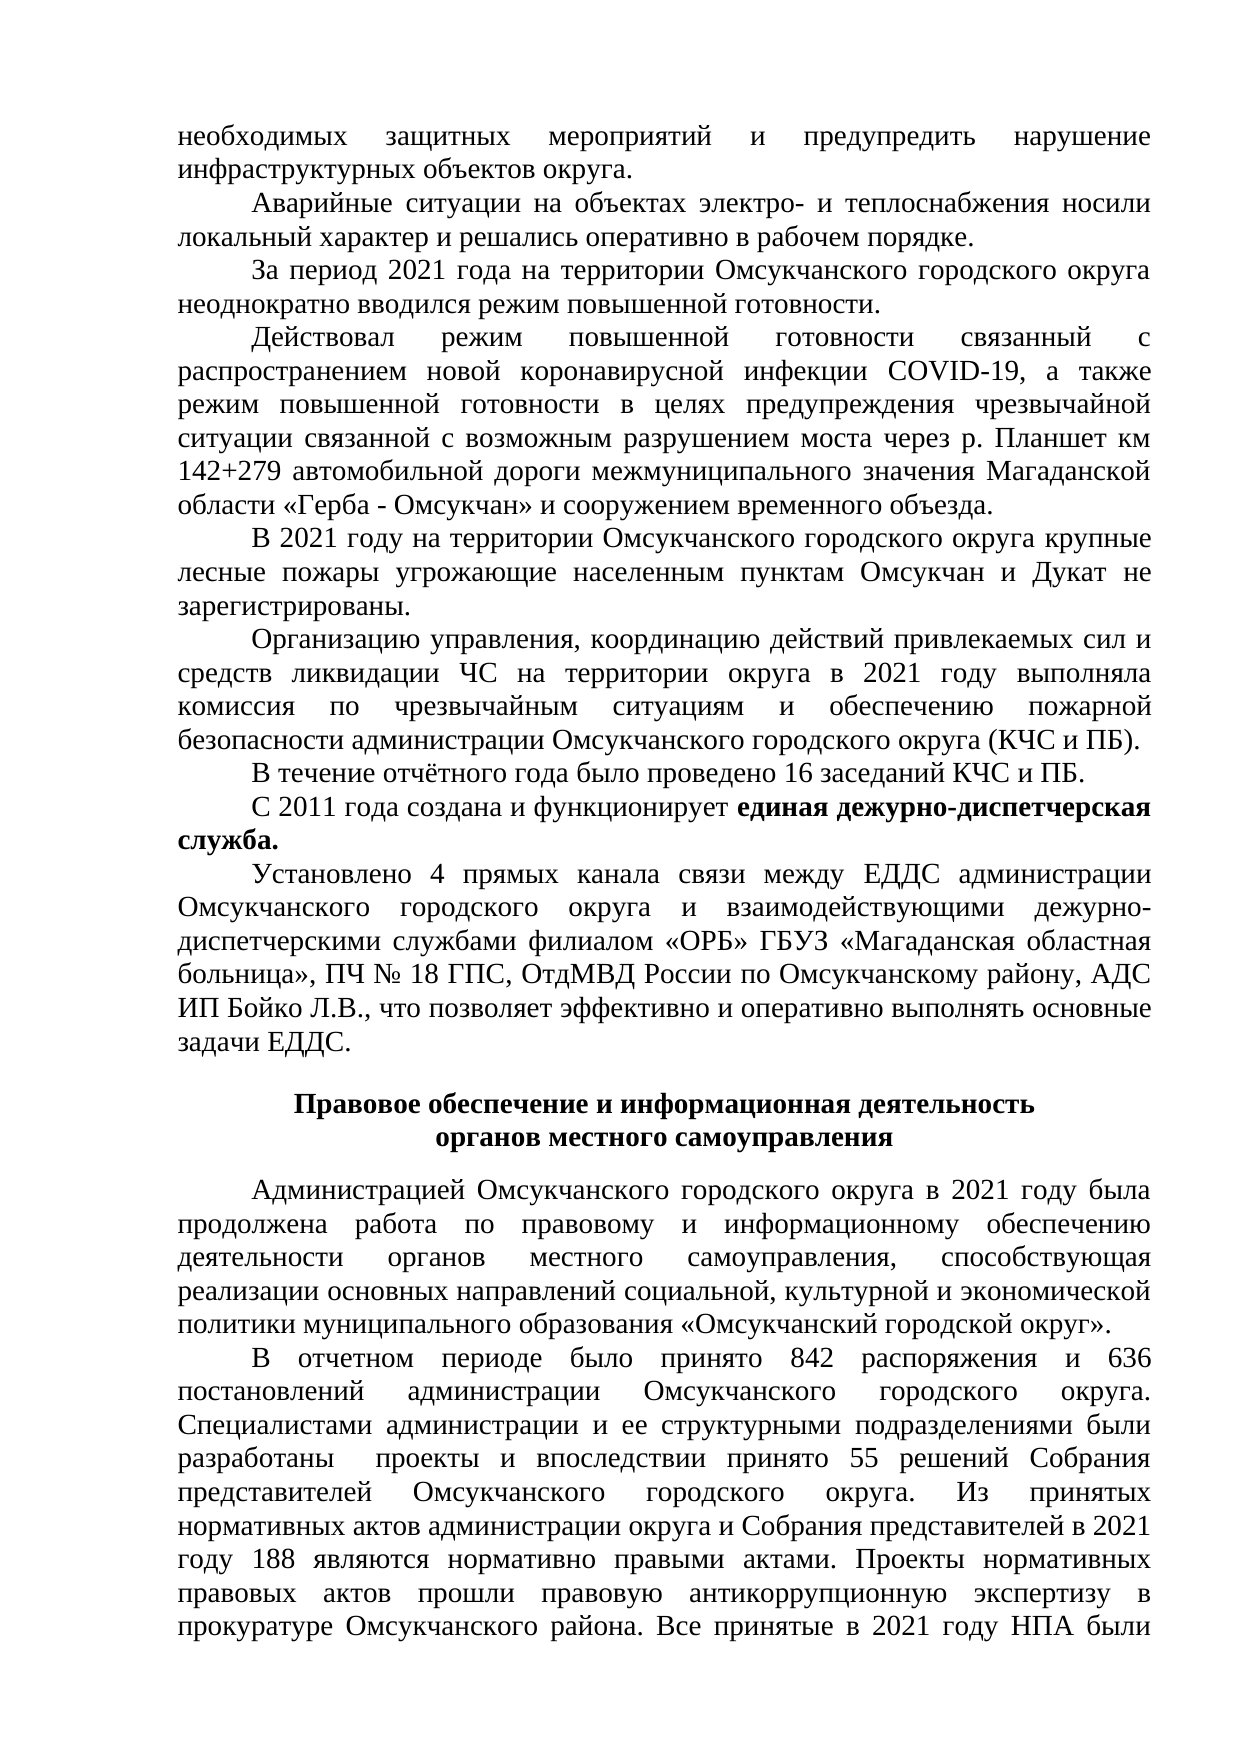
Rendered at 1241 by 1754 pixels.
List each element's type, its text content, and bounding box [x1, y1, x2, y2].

text Правовое обеспечение и информационная деятельность [177, 1086, 1152, 1119]
text В 2021 году на территории Омсукчанского городского округа крупные лесные пожары угрожающие населенным пунктам Омсукчан и Дукат не зарегистрированы. [177, 521, 1152, 621]
text Администрацией Омсукчанского городского округа в 2021 году была продолжена работа по правовому и информационному обеспечению деятельности органов местного самоуправления, способствующая реализации основных направлений социальной, культурной и экономической политики муниципального образования «Омсукчанский городской округ». [177, 1172, 1152, 1340]
text Организацию управления, координацию действий привлекаемых сил и средств ликвидации ЧС на территории округа в 2021 году выполняла комиссия по чрезвычайным ситуациям и обеспечению пожарной безопасности администрации Омсукчанского городского округа (КЧС и ПБ). [177, 621, 1152, 755]
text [177, 1340, 1152, 1642]
text органов местного самоуправления [177, 1119, 1152, 1153]
text Установлено 4 прямых канала связи между ЕДДС администрации Омсукчанского городского округа и взаимодействующими дежурно-диспетчерскими службами филиалом «ОРБ» ГБУЗ «Магаданская областная больница», ПЧ № 18 ГПС, ОтдМВД России по Омсукчанскому району, АДС ИП Бойко Л.В., что позволяет эффективно и оперативно выполнять основные задачи ЕДДС. [177, 856, 1152, 1057]
text В течение отчётного года было проведено 16 заседаний КЧС и ПБ. [177, 755, 1152, 789]
text Действовал режим повышенной готовности связанный с распространением новой коронавирусной инфекции COVID-19, а также режим повышенной готовности в целях предупреждения чрезвычайной ситуации связанной с возможным разрушением моста через р. Планшет км 142+279 автомобильной дороги межмуниципального значения Магаданской области «Герба - Омсукчан» и сооружением временного объезда. [177, 319, 1152, 521]
text Аварийные ситуации на объектах электро- и теплоснабжения носили локальный характер и решались оперативно в рабочем порядке. [177, 185, 1152, 252]
text С 2011 года создана и функционирует единая дежурно-диспетчерская служба. [177, 789, 1152, 856]
text За период 2021 года на территории Омсукчанского городского округа неоднократно вводился режим повышенной готовности. [177, 252, 1152, 319]
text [177, 118, 1152, 185]
